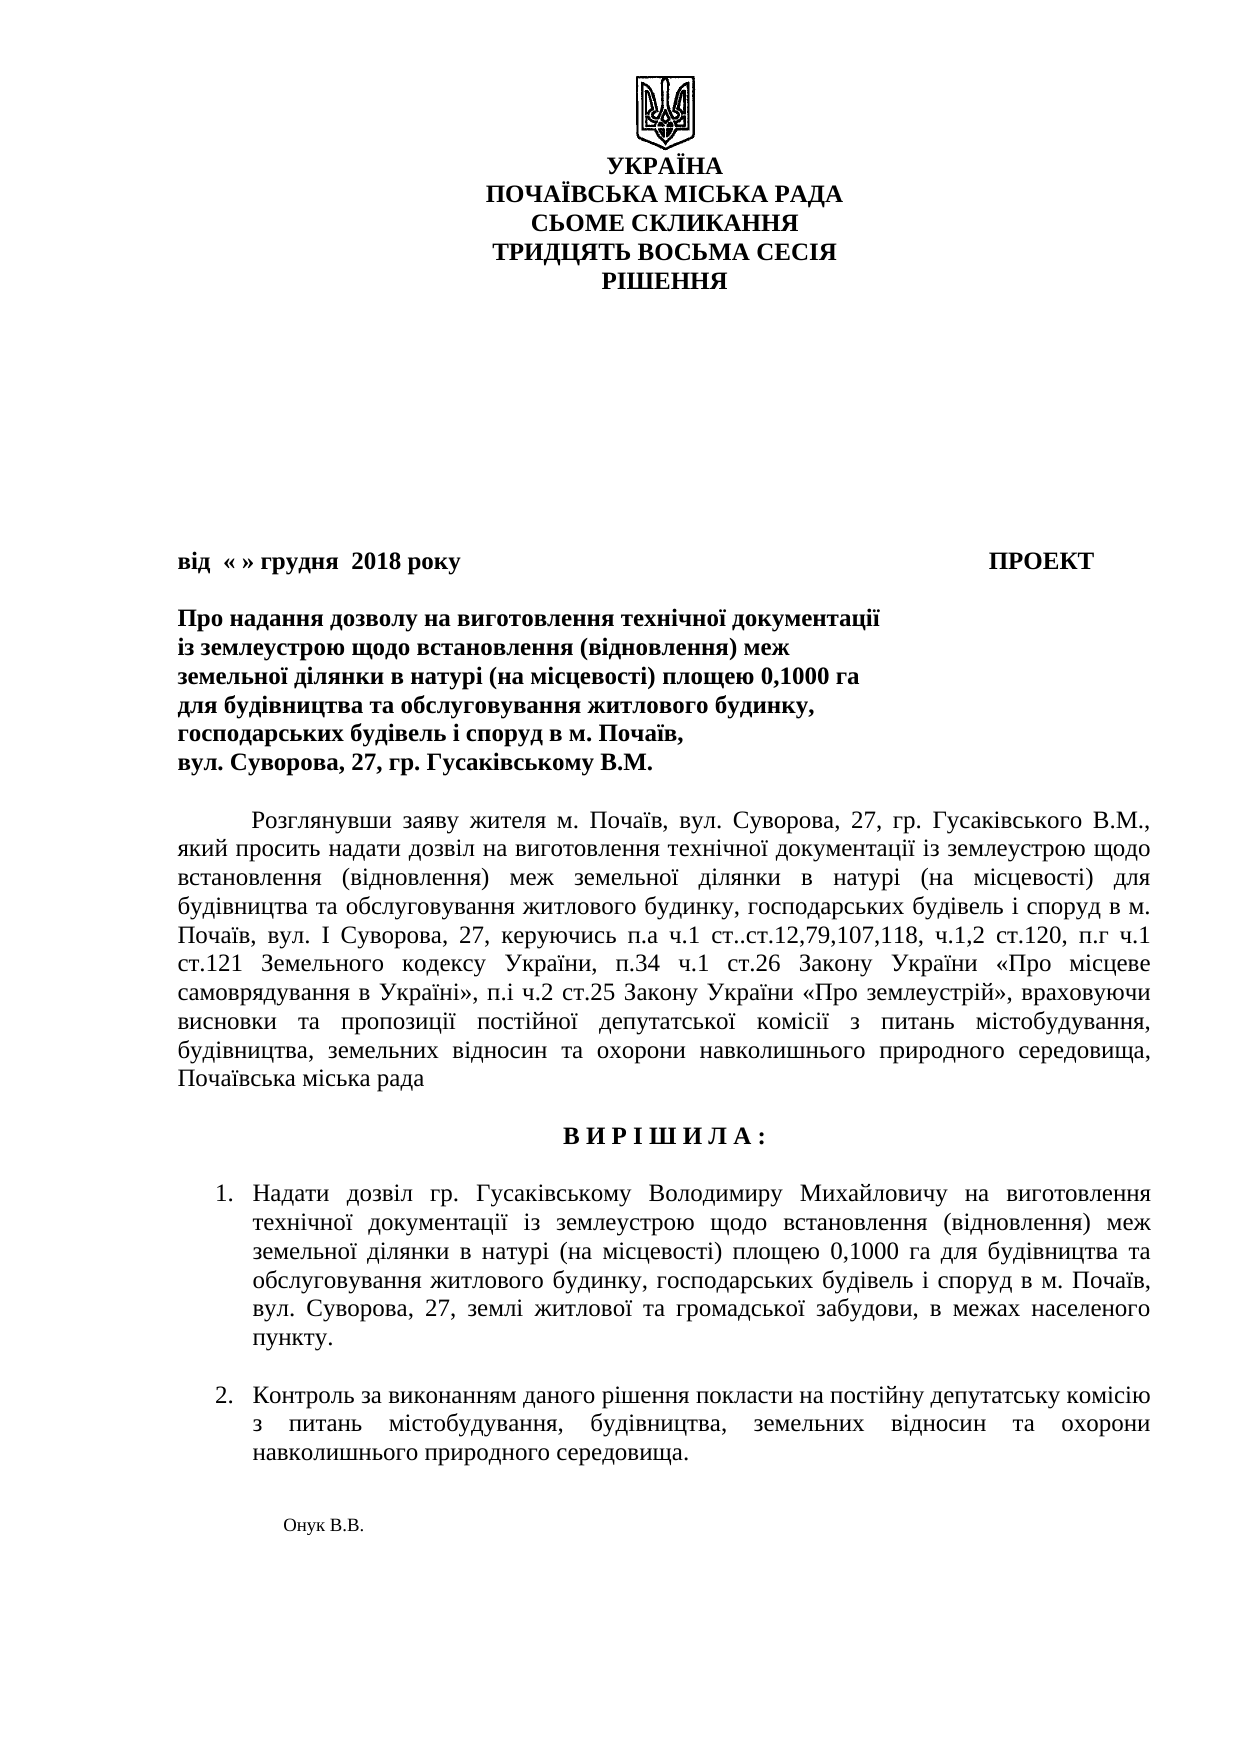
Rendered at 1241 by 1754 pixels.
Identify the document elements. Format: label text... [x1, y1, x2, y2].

list Контроль за виконанням даного рішення покласти на постійну депутатську комісію з питань містобудування, будівництва, земельних відносин та охорони навколишнього природного середовища. [215, 1380, 1152, 1466]
text господарських будівель і споруд в м. Почаїв, [177, 718, 1152, 747]
picture [630, 73, 699, 151]
text Розглянувши заяву жителя м. Почаїв, вул. Суворова, 27, гр. Гусаківського В.М., який просить надати дозвіл на виготовлення технічної документації із землеустрою щодо встановлення (відновлення) меж земельної ділянки в натурі (на місцевості) для будівництва та обслуговування житлового будинку, господарських будівель і споруд в м. Почаїв, вул. І Суворова, 27, керуючись п.а ч.1 ст..ст.12,79,107,118, ч.1,2 ст.120, п.г ч.1 ст.121 Земельного кодексу України, п.34 ч.1 ст.26 Закону України «Про місцеве самоврядування в Україні», п.і ч.2 ст.25 Закону України «Про землеустрій», враховуючи висновки та пропозиції постійної депутатської комісії з питань містобудування, будівництва, земельних відносин та охорони навколишнього природного середовища, Почаївська міська рада [177, 805, 1152, 1092]
text Про надання дозволу на виготовлення технічної документації [177, 603, 1152, 632]
text вул. Суворова, 27, гр. Гусаківському В.М. [177, 747, 1152, 776]
text земельної ділянки в натурі (на місцевості) площею 0,1000 га [177, 661, 1152, 690]
text від « » грудня 2018 року ПРОЕКТ [177, 546, 1152, 575]
text із землеустрою щодо встановлення (відновлення) меж [177, 632, 1152, 661]
list Надати дозвіл гр. Гусаківському Володимиру Михайловичу на виготовлення технічної документації із землеустрою щодо встановлення (відновлення) меж земельної ділянки в натурі (на місцевості) площею 0,1000 га для будівництва та обслуговування житлового будинку, господарських будівель і споруд в м. Почаїв, вул. Суворова, 27, землі житлової та громадської забудови, в межах населеного пункту. [215, 1178, 1152, 1351]
text для будівництва та обслуговування житлового будинку, [177, 690, 1152, 718]
text Онук В.В. [177, 1514, 1152, 1536]
text В И Р І Ш И Л А : [177, 1121, 1152, 1150]
